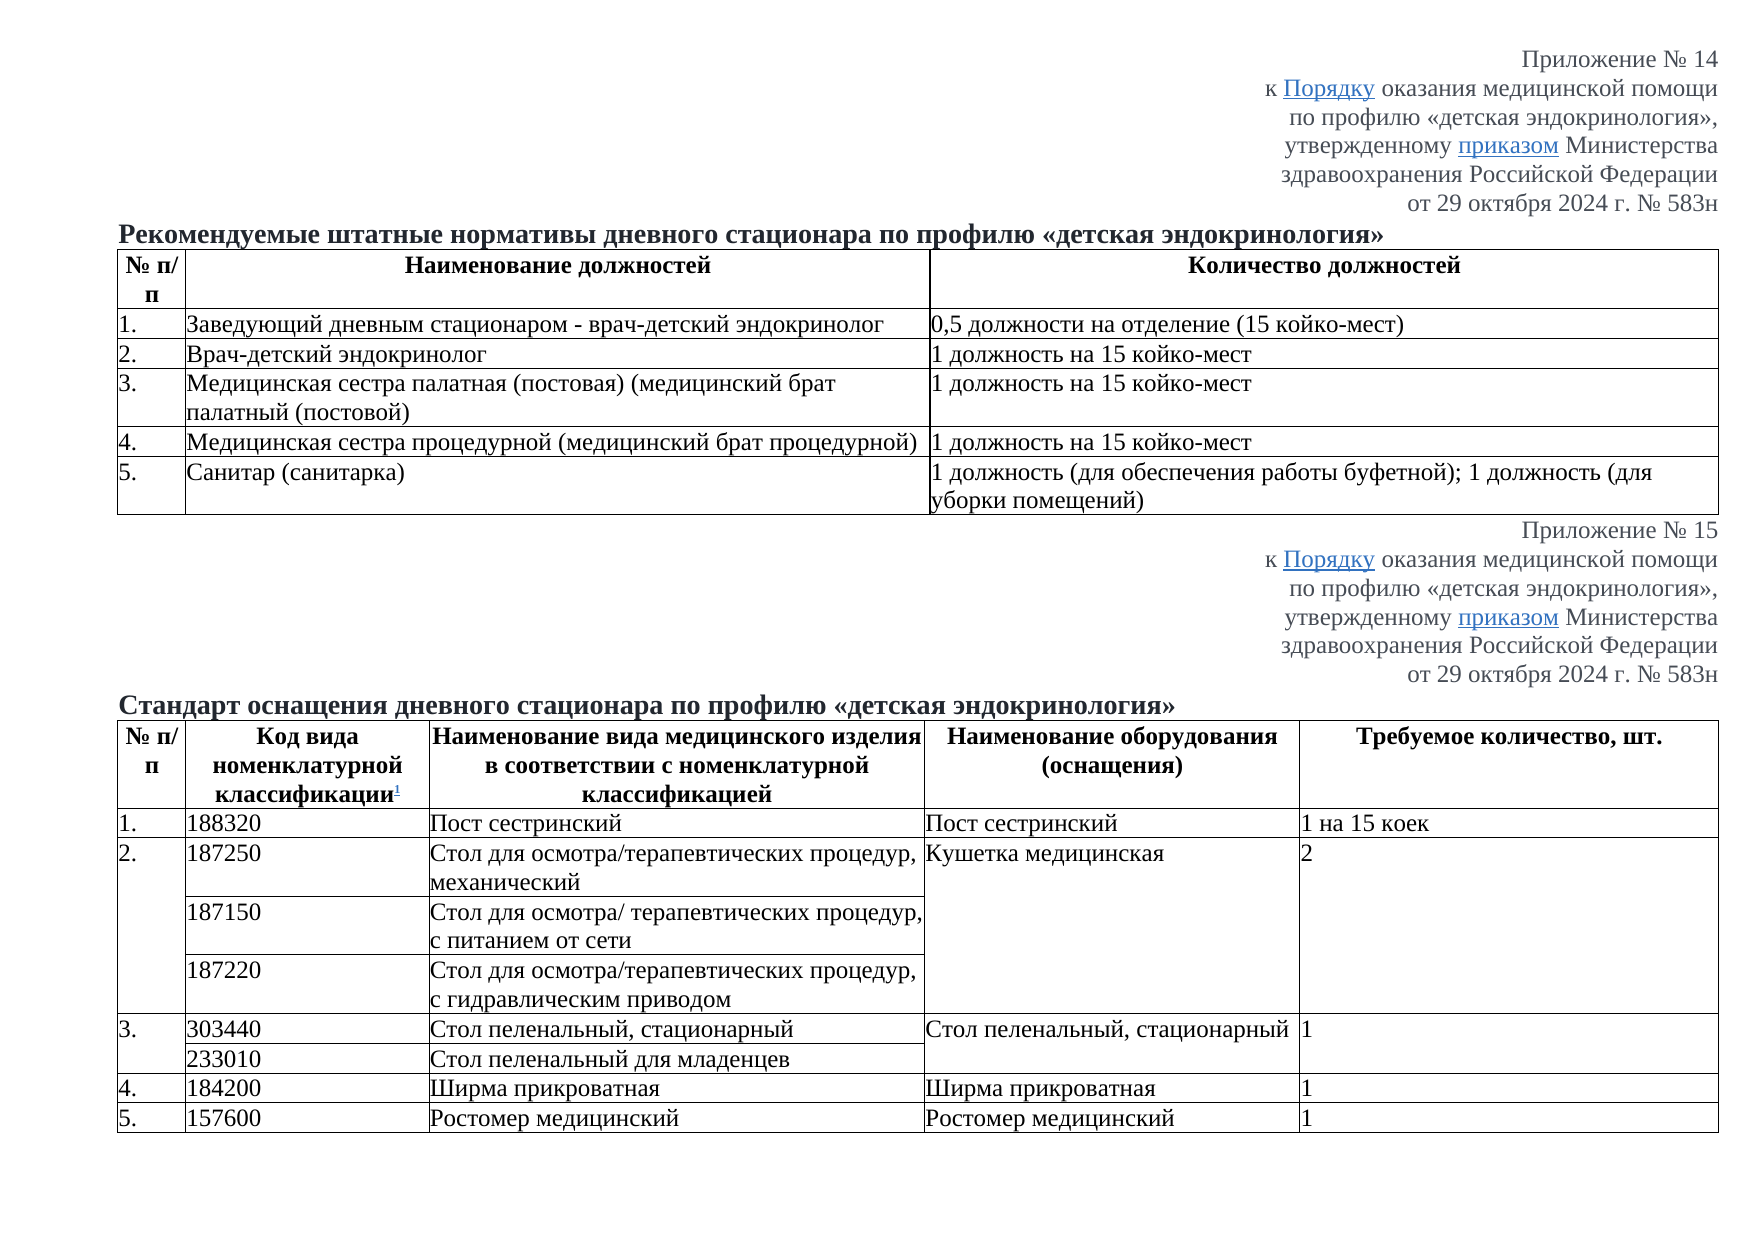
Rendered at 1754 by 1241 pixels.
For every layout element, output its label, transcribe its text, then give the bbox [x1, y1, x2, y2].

table_cell 1. [118, 309, 185, 338]
table_cell Стол пеленальный, стационарный [430, 1014, 924, 1043]
table_cell Кушетка медицинская [925, 838, 1299, 1013]
table_cell Ширма прикроватная [430, 1074, 924, 1102]
table_cell 3. [118, 1014, 185, 1072]
table_cell 1 [1300, 1103, 1718, 1132]
text Рекомендуемые штатные нормативы дневного стационара по профилю «детская эндокринология» [118, 217, 1718, 249]
table_cell Ширма прикроватная [925, 1074, 1299, 1102]
table_cell 2. [118, 838, 185, 1013]
table_cell Пост сестринский [430, 809, 924, 837]
table_cell 0,5 должности на отделение (15 койко-мест) [931, 309, 1718, 338]
table_cell 3. [118, 369, 185, 426]
table_cell 1. [118, 809, 185, 837]
table_cell 4. [118, 1074, 185, 1102]
table_cell 1 на 15 коек [1300, 809, 1718, 837]
text Стандарт оснащения дневного стационара по профилю «детская эндокринология» [118, 688, 1718, 720]
table_cell 1 должность на 15 койко-мест [931, 369, 1718, 426]
table_cell 303440 [186, 1014, 429, 1043]
table_cell Медицинская сестра палатная (постовая) (медицинский брат палатный (постовой) [186, 369, 929, 426]
table_cell 157600 [186, 1103, 429, 1132]
table_cell 187250 [186, 838, 429, 896]
table_header Количество должностей [931, 250, 1718, 308]
table_cell 1 должность (для обеспечения работы буфетной); 1 должность (для уборки помещений) [931, 457, 1718, 514]
table_header № п/п [118, 250, 185, 308]
table_cell Стол для осмотра/терапевтических процедур, с гидравлическим приводом [430, 955, 924, 1013]
table_cell 233010 [186, 1044, 429, 1072]
table_cell 184200 [186, 1074, 429, 1102]
table_cell 5. [118, 1103, 185, 1132]
table_header № п/п [118, 721, 185, 807]
text Приложение № 15 к Порядку оказания медицинской помощи по профилю «детская эндокринология», утвержденному приказом Министерства здравоохранения Российской Федерации от 29 октября 2024 г. № 583н [118, 515, 1718, 688]
text Приложение № 14 к Порядку оказания медицинской помощи по профилю «детская эндокринология», утвержденному приказом Министерства здравоохранения Российской Федерации от 29 октября 2024 г. № 583н [118, 44, 1718, 217]
table_cell 1 [1300, 1014, 1718, 1072]
table_cell 188320 [186, 809, 429, 837]
table_header Код вида номенклатурной классификации1 [186, 721, 429, 807]
table_cell 2. [118, 339, 185, 367]
table_cell 5. [118, 457, 185, 514]
table_cell Врач-детский эндокринолог [186, 339, 929, 367]
table_cell Пост сестринский [925, 809, 1299, 837]
table_cell 1 [1300, 1074, 1718, 1102]
table_cell 4. [118, 427, 185, 456]
table_cell Ростомер медицинский [925, 1103, 1299, 1132]
table_cell Стол для осмотра/терапевтических процедур, механический [430, 838, 924, 896]
table_cell Заведующий дневным стационаром - врач-детский эндокринолог [186, 309, 929, 338]
table_cell Медицинская сестра процедурной (медицинский брат процедурной) [186, 427, 929, 456]
table_cell 187220 [186, 955, 429, 1013]
table_header Наименование должностей [186, 250, 929, 308]
table_header Наименование оборудования (оснащения) [925, 721, 1299, 807]
table_cell 1 должность на 15 койко-мест [931, 427, 1718, 456]
table_cell 187150 [186, 897, 429, 954]
table_header Наименование вида медицинского изделия в соответствии с номенклатурной классификацией [430, 721, 924, 807]
table_header Требуемое количество, шт. [1300, 721, 1718, 807]
table_cell Стол пеленальный, стационарный [925, 1014, 1299, 1072]
table_cell 2 [1300, 838, 1718, 1013]
table_cell Стол пеленальный для младенцев [430, 1044, 924, 1072]
table_cell Санитар (санитарка) [186, 457, 929, 514]
table_cell Ростомер медицинский [430, 1103, 924, 1132]
table_cell 1 должность на 15 койко-мест [931, 339, 1718, 367]
table_cell Стол для осмотра/ терапевтических процедур, с питанием от сети [430, 897, 924, 954]
